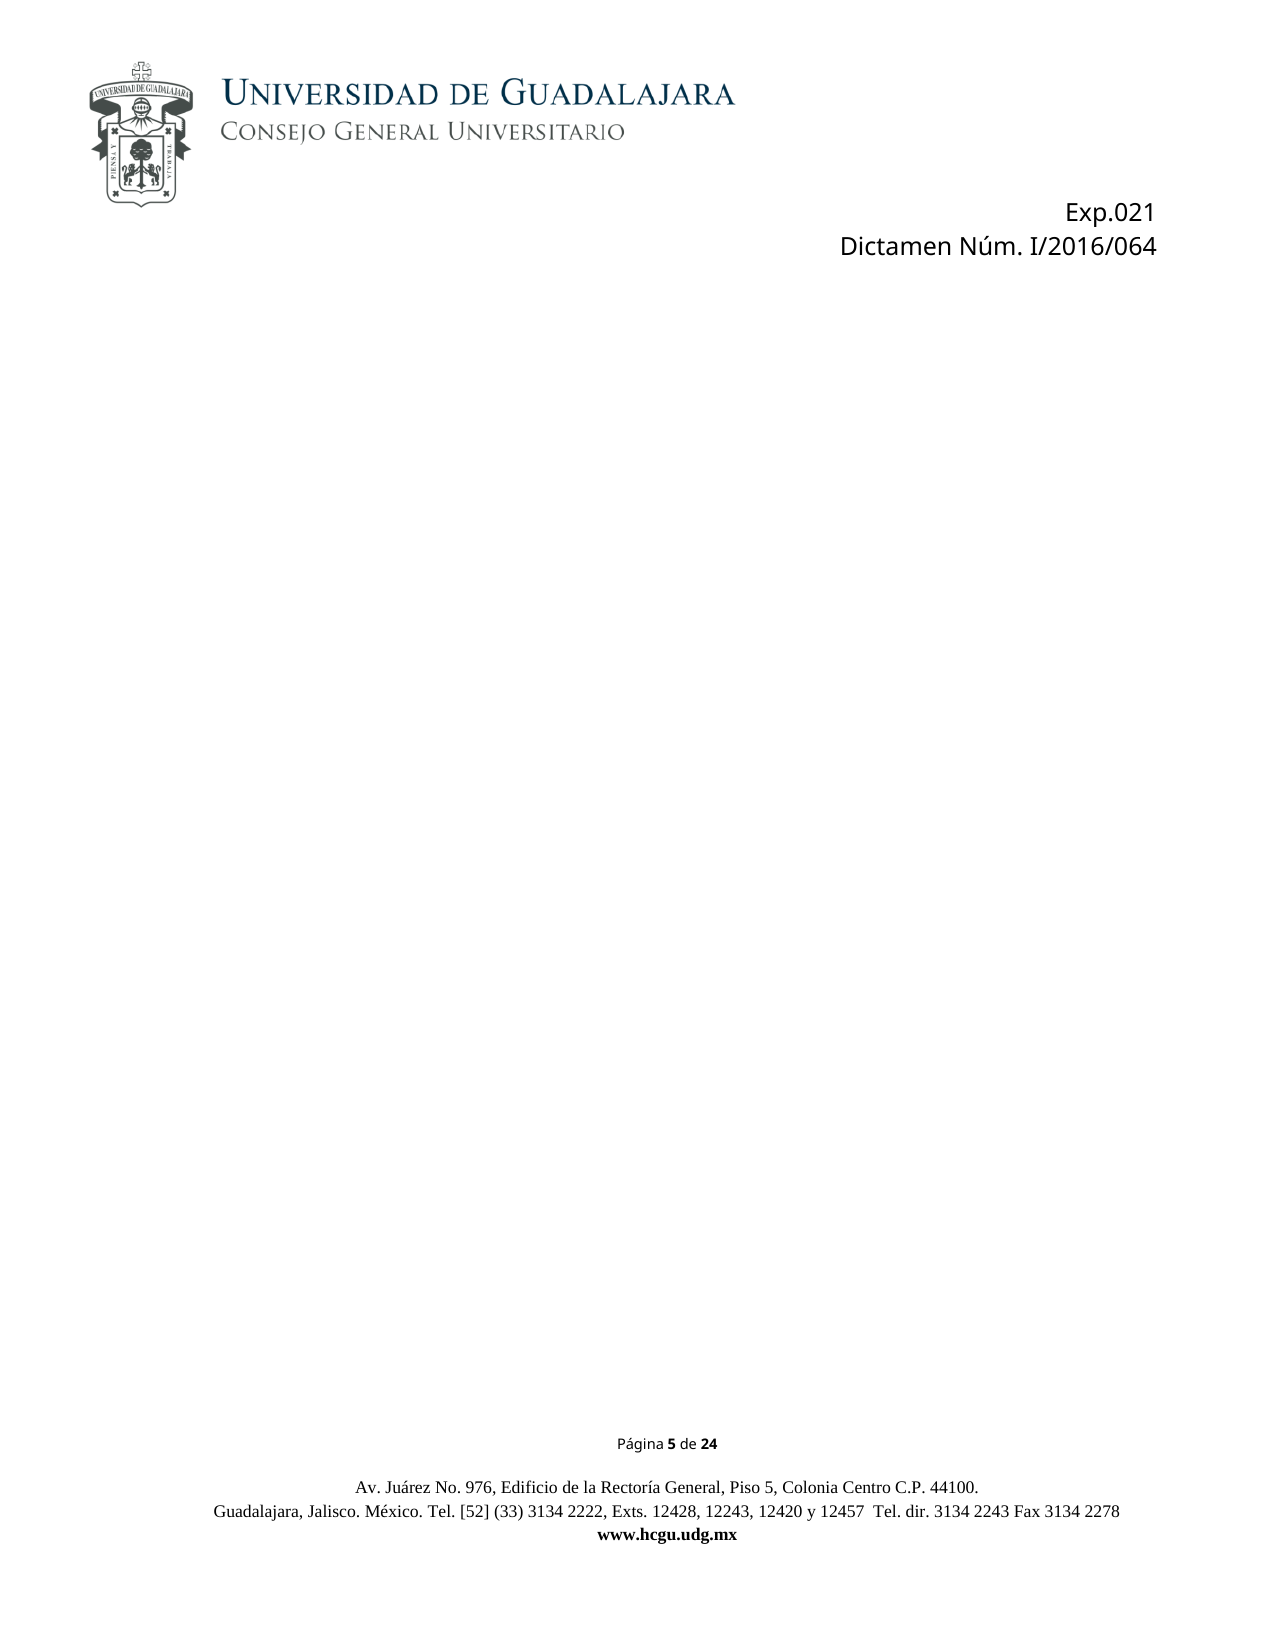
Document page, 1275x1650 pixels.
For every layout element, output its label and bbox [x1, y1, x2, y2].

picture [1, 1, 1274, 268]
